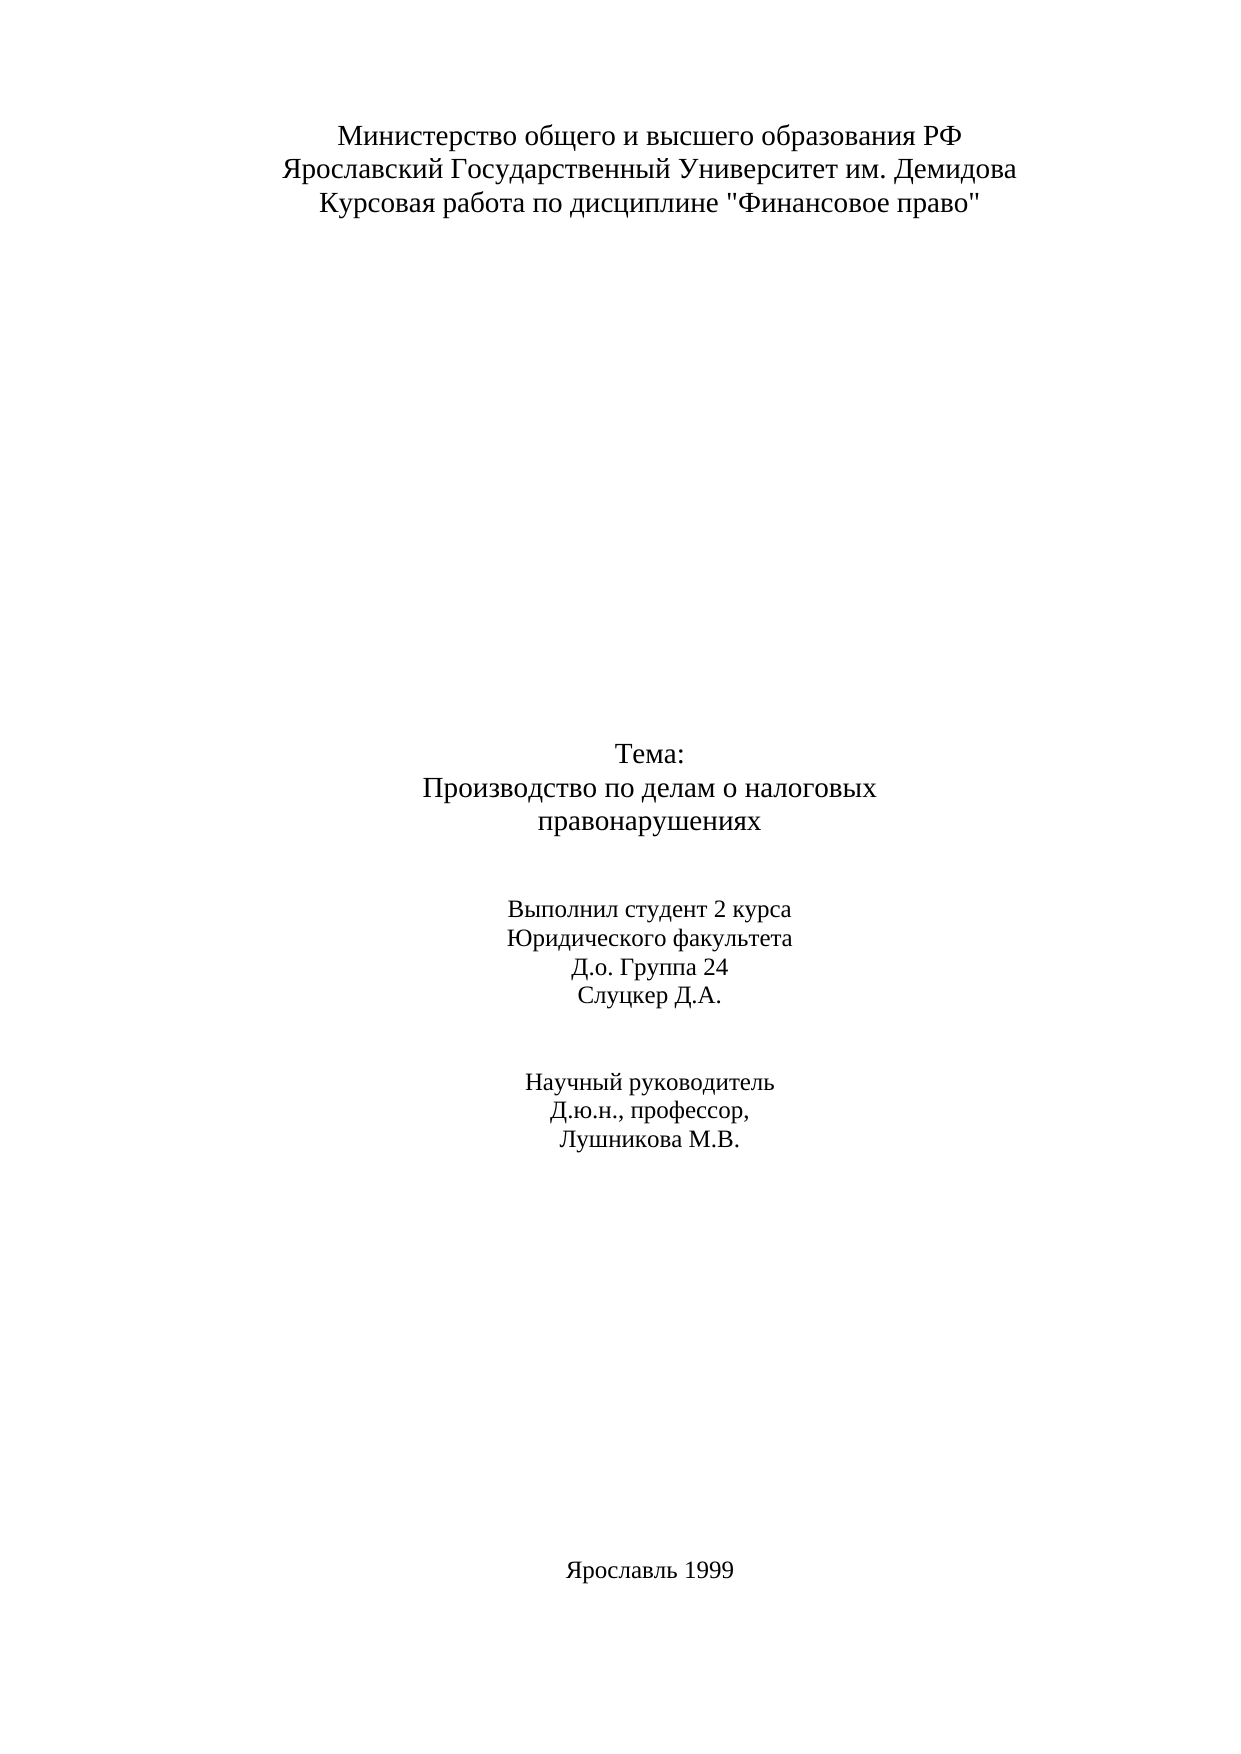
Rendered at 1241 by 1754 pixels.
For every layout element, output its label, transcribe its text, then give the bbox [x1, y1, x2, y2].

subtitle Ярославский Государственный Университет им. Демидова [118, 152, 1122, 185]
text Слуцкер Д.А. [118, 981, 1122, 1009]
text Выполнил студент 2 курса [118, 894, 1122, 923]
text правонарушениях [118, 803, 1122, 837]
text Д.о. Группа 24 [118, 952, 1122, 981]
subtitle Курсовая работа по дисциплине "Финансовое право" [118, 185, 1122, 219]
subtitle Министерство общего и высшего образования РФ [118, 118, 1122, 152]
text Научный руководитель [118, 1067, 1122, 1096]
text Тема: [118, 736, 1122, 770]
subtitle Производство по делам о налоговых [118, 770, 1122, 803]
text Д.ю.н., профессор, [118, 1096, 1122, 1124]
text Юридического факультета [118, 923, 1122, 952]
text Лушникова М.В. [118, 1124, 1122, 1153]
text Ярославль 1999 [118, 1556, 1122, 1584]
